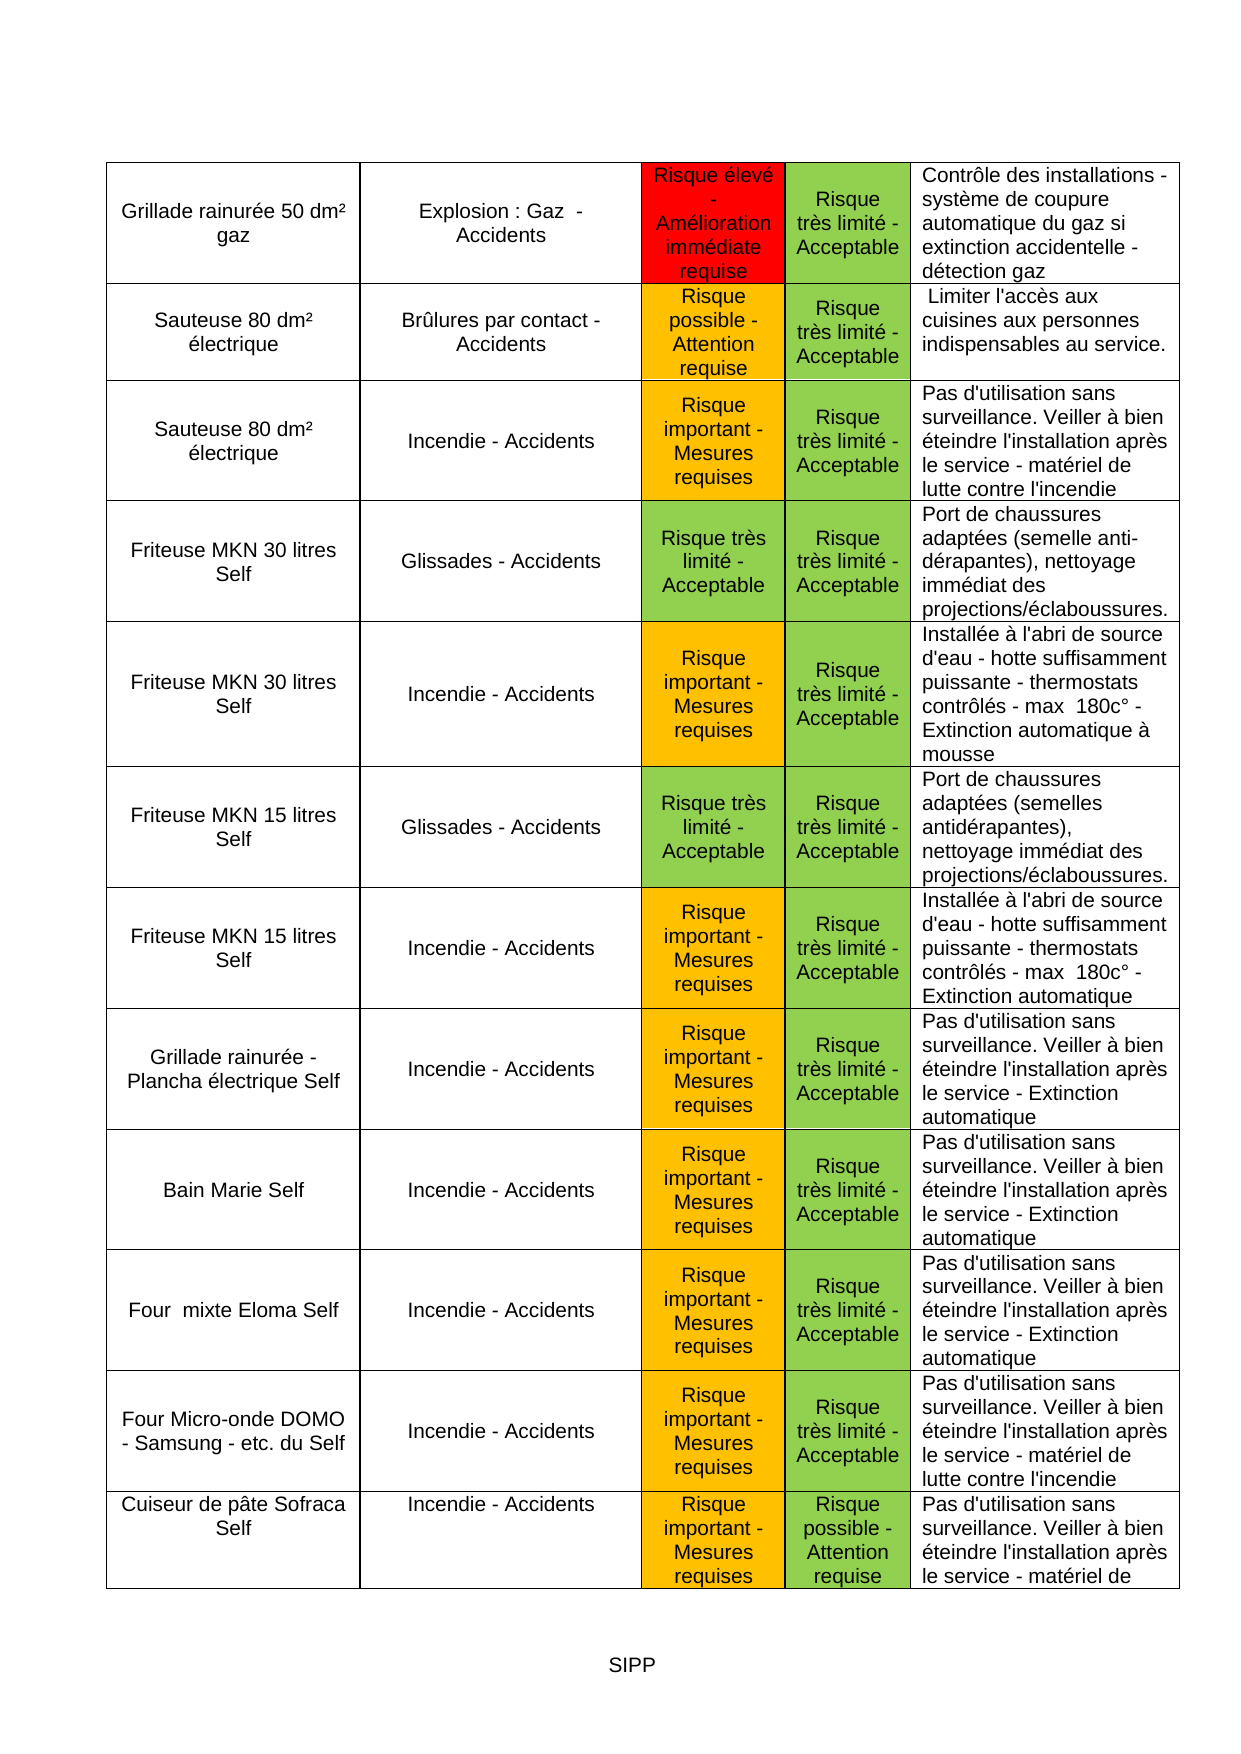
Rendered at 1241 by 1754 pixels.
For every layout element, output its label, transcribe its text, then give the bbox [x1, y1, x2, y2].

table_cell Friteuse MKN 15 litres Self [107, 888, 359, 1008]
table_cell Risque très limité - Acceptable [786, 501, 910, 621]
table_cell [786, 163, 910, 283]
table_cell Risque très limité - Acceptable [786, 767, 910, 887]
table_cell Risque très limité - Acceptable [642, 767, 784, 887]
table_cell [911, 1492, 1179, 1588]
table_cell Incendie - Accidents [361, 888, 641, 1008]
table_cell Risque très limité - Acceptable [786, 1250, 910, 1370]
table_cell Risque important - Mesures requises [642, 381, 784, 500]
table_cell Risque important - Mesures requises [642, 1250, 784, 1370]
table_cell Pas d'utilisation sans surveillance. Veiller à bien éteindre l'installation après le service - Extinction automatique [911, 1130, 1179, 1249]
table_cell Installée à l'abri de source d'eau - hotte suffisamment puissante - thermostats contrôlés - max 180c° - Extinction automatique [911, 888, 1179, 1008]
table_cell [786, 1492, 910, 1588]
table_cell Risque très limité - Acceptable [786, 381, 910, 500]
table_cell Risque très limité - Acceptable [786, 1371, 910, 1491]
table_cell Risque très limité - Acceptable [642, 501, 784, 621]
table_cell Risque important - Mesures requises [642, 622, 784, 766]
table_cell Installée à l'abri de source d'eau - hotte suffisamment puissante - thermostats contrôlés - max 180c° - Extinction automatique à mousse [911, 622, 1179, 766]
table_cell Risque très limité - Acceptable [786, 888, 910, 1008]
table_cell Incendie - Accidents [361, 1371, 641, 1491]
table_cell Pas d'utilisation sans surveillance. Veiller à bien éteindre l'installation après le service - Extinction automatique [911, 1250, 1179, 1370]
table_cell Sauteuse 80 dm² électrique [107, 381, 359, 500]
table_cell Risque important - Mesures requises [642, 1009, 784, 1128]
table_cell Grillade rainurée - Plancha électrique Self [107, 1009, 359, 1128]
table_cell Risque très limité - Acceptable [786, 1009, 910, 1128]
table_cell Sauteuse 80 dm² électrique [107, 284, 359, 379]
table_cell Four Micro-onde DOMO - Samsung - etc. du Self [107, 1371, 359, 1491]
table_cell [642, 1492, 784, 1588]
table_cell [107, 1492, 359, 1588]
table_cell Risque très limité - Acceptable [786, 1130, 910, 1249]
table_cell Risque important - Mesures requises [642, 1130, 784, 1249]
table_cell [361, 1492, 641, 1588]
table_cell Risque élevé - Amélioration immédiate requise [642, 163, 784, 283]
table_cell Port de chaussures adaptées (semelles antidérapantes), nettoyage immédiat des projections/éclaboussures. [911, 767, 1179, 887]
table_cell Pas d'utilisation sans surveillance. Veiller à bien éteindre l'installation après le service - matériel de lutte contre l'incendie [911, 1371, 1179, 1491]
table_cell Risque possible - Attention requise [642, 284, 784, 379]
table_cell Brûlures par contact - Accidents [361, 284, 641, 379]
table_cell Four mixte Eloma Self [107, 1250, 359, 1370]
table_cell Explosion : Gaz - Accidents [361, 163, 641, 283]
table_cell Port de chaussures adaptées (semelle anti-dérapantes), nettoyage immédiat des projections/éclaboussures. [911, 501, 1179, 621]
table_cell Incendie - Accidents [361, 1250, 641, 1370]
table_cell Risque important - Mesures requises [642, 1371, 784, 1491]
table_cell Risque très limité - Acceptable [786, 284, 910, 379]
table_cell Incendie - Accidents [361, 622, 641, 766]
table_cell Glissades - Accidents [361, 767, 641, 887]
table_cell Contrôle des installations - système de coupure automatique du gaz si extinction accidentelle - détection gaz [911, 163, 1179, 283]
table_cell Incendie - Accidents [361, 381, 641, 500]
table_cell Friteuse MKN 15 litres Self [107, 767, 359, 887]
table_cell Incendie - Accidents [361, 1009, 641, 1128]
table_cell Pas d'utilisation sans surveillance. Veiller à bien éteindre l'installation après le service - Extinction automatique [911, 1009, 1179, 1128]
table_cell Friteuse MKN 30 litres Self [107, 622, 359, 766]
table_cell Glissades - Accidents [361, 501, 641, 621]
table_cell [107, 163, 359, 283]
table_cell Incendie - Accidents [361, 1130, 641, 1249]
table_cell Risque important - Mesures requises [642, 888, 784, 1008]
table_cell Bain Marie Self [107, 1130, 359, 1249]
table_cell Friteuse MKN 30 litres Self [107, 501, 359, 621]
table_cell Limiter l'accès aux cuisines aux personnes indispensables au service. [911, 284, 1179, 379]
table_cell Risque très limité - Acceptable [786, 622, 910, 766]
table_cell Pas d'utilisation sans surveillance. Veiller à bien éteindre l'installation après le service - matériel de lutte contre l'incendie [911, 381, 1179, 500]
